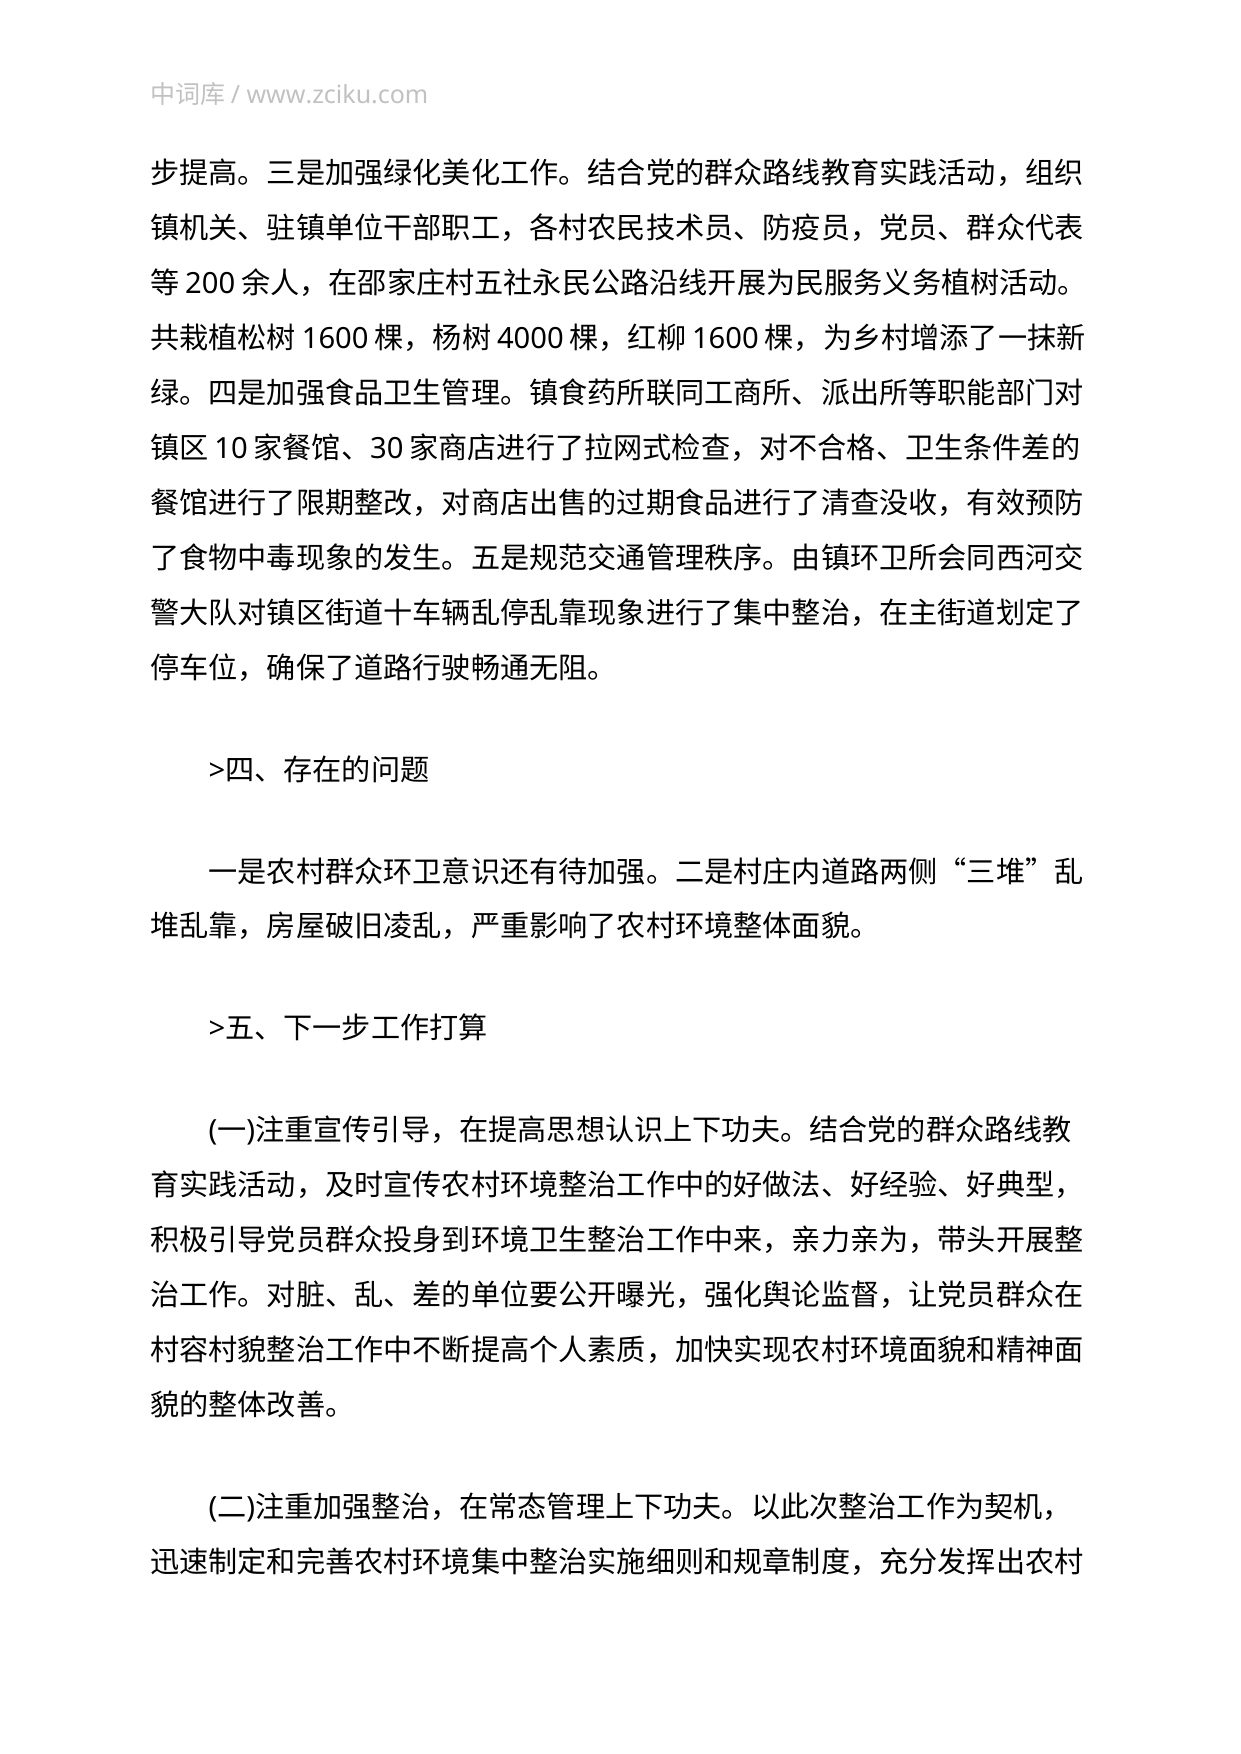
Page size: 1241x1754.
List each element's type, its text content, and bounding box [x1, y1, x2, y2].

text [150, 150, 1090, 687]
text 一是农村群众环卫意识还有待加强。二是村庄内道路两侧“三堆”乱堆乱靠，房屋破旧凌乱，严重影响了农村环境整体面貌。 [150, 848, 1090, 945]
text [150, 1483, 1090, 1580]
text >五、下一步工作打算 [150, 1005, 1090, 1047]
text >四、存在的问题 [150, 746, 1090, 788]
text (一)注重宣传引导，在提高思想认识上下功夫。结合党的群众路线教育实践活动，及时宣传农村环境整治工作中的好做法、好经验、好典型，积极引导党员群众投身到环境卫生整治工作中来，亲力亲为，带头开展整治工作。对脏、乱、差的单位要公开曝光，强化舆论监督，让党员群众在村容村貌整治工作中不断提高个人素质，加快实现农村环境面貌和精神面貌的整体改善。 [150, 1107, 1090, 1424]
